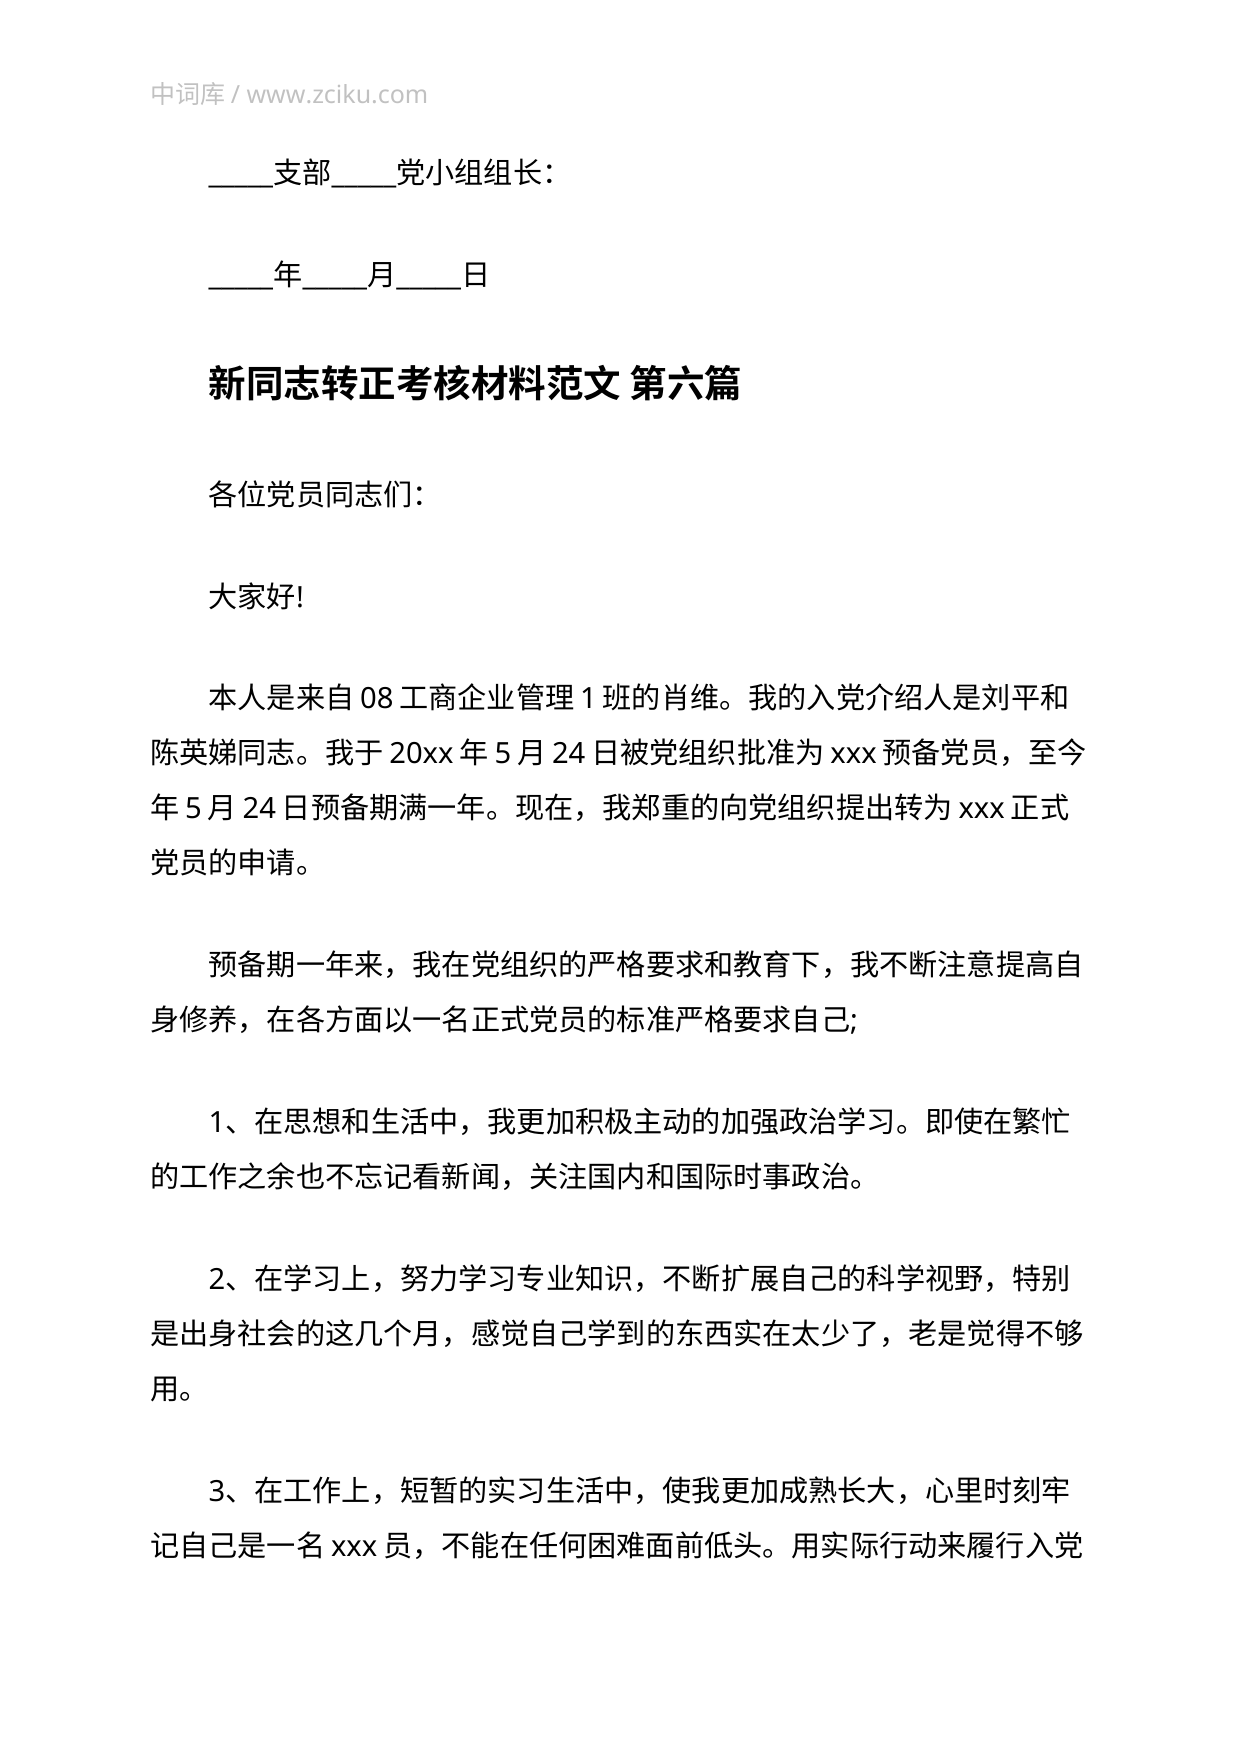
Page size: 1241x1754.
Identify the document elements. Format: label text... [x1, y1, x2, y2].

text 2、在学习上，努力学习专业知识，不断扩展自己的科学视野，特别是出身社会的这几个月，感觉自己学到的东西实在太少了，老是觉得不够用。 [150, 1256, 1090, 1408]
text 各位党员同志们： [150, 471, 1090, 514]
text _____年_____月_____日 [150, 252, 1090, 294]
text 预备期一年来，我在党组织的严格要求和教育下，我不断注意提高自身修养，在各方面以一名正式党员的标准严格要求自己; [150, 942, 1090, 1039]
text 新同志转正考核材料范文 第六篇 [150, 354, 1090, 408]
text 1、在思想和生活中，我更加积极主动的加强政治学习。即使在繁忙的工作之余也不忘记看新闻，关注国内和国际时事政治。 [150, 1099, 1090, 1196]
text _____支部_____党小组组长： [150, 150, 1090, 192]
text 大家好! [150, 573, 1090, 616]
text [150, 1467, 1090, 1564]
text 本人是来自08工商企业管理1班的肖维。我的入党介绍人是刘平和陈英娣同志。我于20xx年5月24日被党组织批准为xxx预备党员，至今年5月24日预备期满一年。现在，我郑重的向党组织提出转为xxx正式党员的申请。 [150, 675, 1090, 882]
